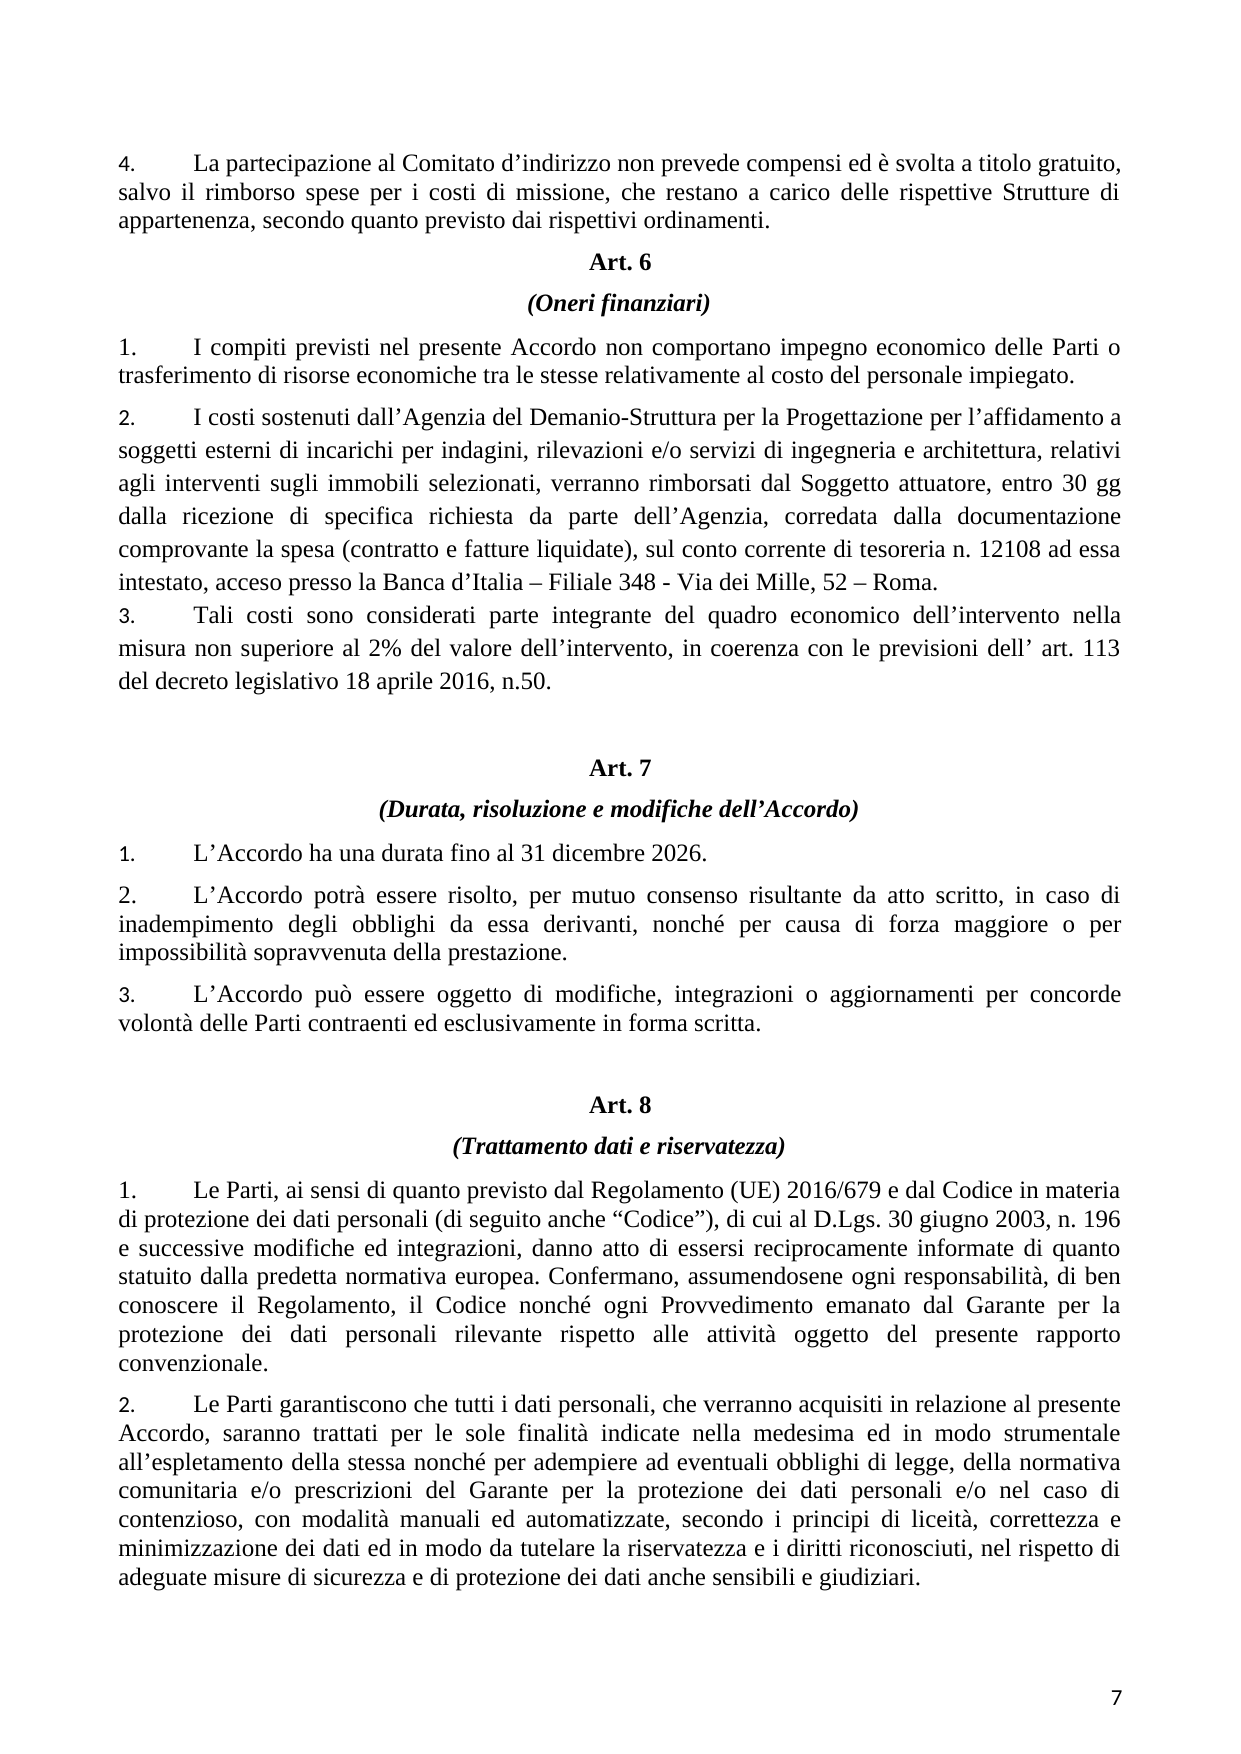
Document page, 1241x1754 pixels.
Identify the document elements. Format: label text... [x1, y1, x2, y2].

list I costi sostenuti dall’Agenzia del Demanio-Struttura per la Progettazione per l’affidamento a soggetti esterni di incarichi per indagini, rilevazioni e/o servizi di ingegneria e architettura, relativi agli interventi sugli immobili selezionati, verranno rimborsati dal Soggetto attuatore, entro 30 gg dalla ricezione di specifica richiesta da parte dell’Agenzia, corredata dalla documentazione comprovante la spesa (contratto e fatture liquidate), sul conto corrente di tesoreria n. 12108 ad essa intestato, acceso presso la Banca d’Italia – Filiale 348 - Via dei Mille, 52 – Roma. [118, 402, 1122, 596]
list L’Accordo ha una durata fino al 31 dicembre 2026. [118, 838, 1122, 867]
list I compiti previsti nel presente Accordo non comportano impegno economico delle Parti o trasferimento di risorse economiche tra le stesse relativamente al costo del personale impiegato. [118, 332, 1122, 389]
subtitle (Trattamento dati e riservatezza) [118, 1131, 1122, 1160]
list Le Parti garantiscono che tutti i dati personali, che verranno acquisiti in relazione al presente Accordo, saranno trattati per le sole finalità indicate nella medesima ed in modo strumentale all’espletamento della stessa nonché per adempiere ad eventuali obblighi di legge, della normativa comunitaria e/o prescrizioni del Garante per la protezione dei dati personali e/o nel caso di contenzioso, con modalità manuali ed automatizzate, secondo i principi di liceità, correttezza e minimizzazione dei dati ed in modo da tutelare la riservatezza e i diritti riconosciuti, nel rispetto di adeguate misure di sicurezza e di protezione dei dati anche sensibili e giudiziari. [118, 1389, 1122, 1591]
list L’Accordo potrà essere risolto, per mutuo consenso risultante da atto scritto, in caso di inadempimento degli obblighi da essa derivanti, nonché per causa di forza maggiore o per impossibilità sopravvenuta della prestazione. [118, 880, 1122, 966]
subtitle Art. 6 [118, 247, 1122, 275]
subtitle Art. 7 [118, 753, 1122, 782]
list L’Accordo può essere oggetto di modifiche, integrazioni o aggiornamenti per concorde volontà delle Parti contraenti ed esclusivamente in forma scritta. [118, 979, 1122, 1036]
subtitle Art. 8 [118, 1090, 1122, 1119]
list La partecipazione al Comitato d’indirizzo non prevede compensi ed è svolta a titolo gratuito, salvo il rimborso spese per i costi di missione, che restano a carico delle rispettive Strutture di appartenenza, secondo quanto previsto dai rispettivi ordinamenti. [118, 148, 1122, 234]
list Le Parti, ai sensi di quanto previsto dal Regolamento (UE) 2016/679 e dal Codice in materia di protezione dei dati personali (di seguito anche “Codice”), di cui al D.Lgs. 30 giugno 2003, n. 196 e successive modifiche ed integrazioni, danno atto di essersi reciprocamente informate di quanto statuito dalla predetta normativa europea. Confermano, assumendosene ogni responsabilità, di ben conoscere il Regolamento, il Codice nonché ogni Provvedimento emanato dal Garante per la protezione dei dati personali rilevante rispetto alle attività oggetto del presente rapporto convenzionale. [118, 1175, 1122, 1376]
list Tali costi sono considerati parte integrante del quadro economico dell’intervento nella misura non superiore al 2% del valore dell’intervento, in coerenza con le previsioni dell’ art. 113 del decreto legislativo 18 aprile 2016, n.50. [118, 600, 1122, 695]
subtitle (Oneri finanziari) [118, 288, 1122, 317]
subtitle (Durata, risoluzione e modifiche dell’Accordo) [118, 794, 1122, 823]
